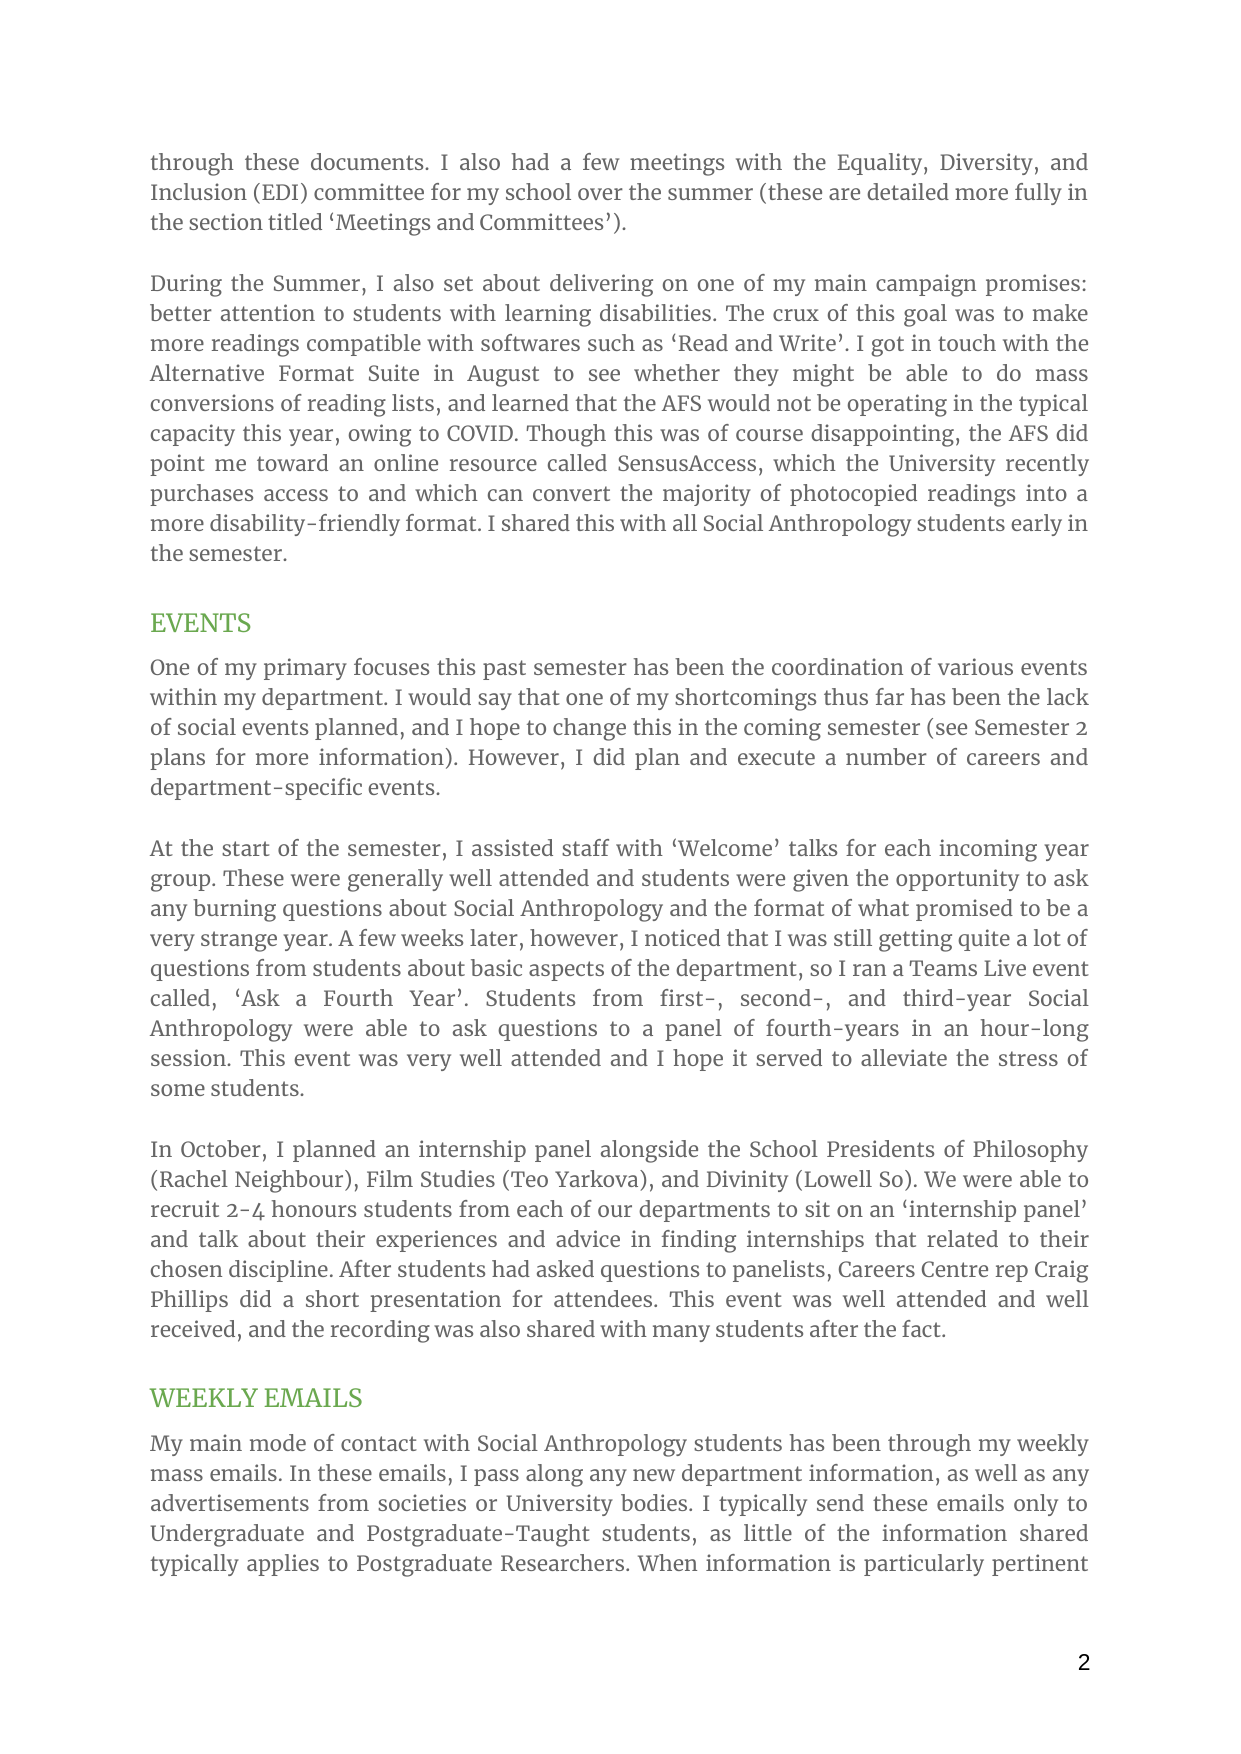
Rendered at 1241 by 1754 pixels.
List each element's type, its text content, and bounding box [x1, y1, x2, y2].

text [150, 1431, 1090, 1577]
text One of my primary focuses this past semester has been the coordination of various events within my department. I would say that one of my shortcomings thus far has been the lack of social events planned, and I hope to change this in the coming semester (see Semester 2 plans for more information). However, I did plan and execute a number of careers and department-specific events. [150, 655, 1090, 801]
text EVENTS [150, 608, 1090, 639]
text At the start of the semester, I assisted staff with ‘Welcome’ talks for each incoming year group. These were generally well attended and students were given the opportunity to ask any burning questions about Social Anthropology and the format of what promised to be a very strange year. A few weeks later, however, I noticed that I was still getting quite a lot of questions from students about basic aspects of the department, so I ran a Teams Live event called, ‘Ask a Fourth Year’. Students from first-, second-, and third-year Social Anthropology were able to ask questions to a panel of fourth-years in an hour-long session. This event was very well attended and I hope it served to alleviate the stress of some students. [150, 835, 1090, 1102]
text WEEKLY EMAILS [150, 1383, 1090, 1415]
text In October, I planned an internship panel alongside the School Presidents of Philosophy (Rachel Neighbour), Film Studies (Teo Yarkova), and Divinity (Lowell So). We were able to recruit 2-4 honours students from each of our departments to sit on an ‘internship panel’ and talk about their experiences and advice in finding internships that related to their chosen discipline. After students had asked questions to panelists, Careers Centre rep Craig Phillips did a short presentation for attendees. This event was well attended and well received, and the recording was also shared with many students after the fact. [150, 1136, 1090, 1343]
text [150, 150, 1090, 236]
text During the Summer, I also set about delivering on one of my main campaign promises: better attention to students with learning disabilities. The crux of this goal was to make more readings compatible with softwares such as ‘Read and Write’. I got in touch with the Alternative Format Suite in August to see whether they might be able to do mass conversions of reading lists, and learned that the AFS would not be operating in the typical capacity this year, owing to COVID. Though this was of course disappointing, the AFS did point me toward an online resource called SensusAccess, which the University recently purchases access to and which can convert the majority of photocopied readings into a more disability-friendly format. I shared this with all Social Anthropology students early in the semester. [150, 270, 1090, 568]
